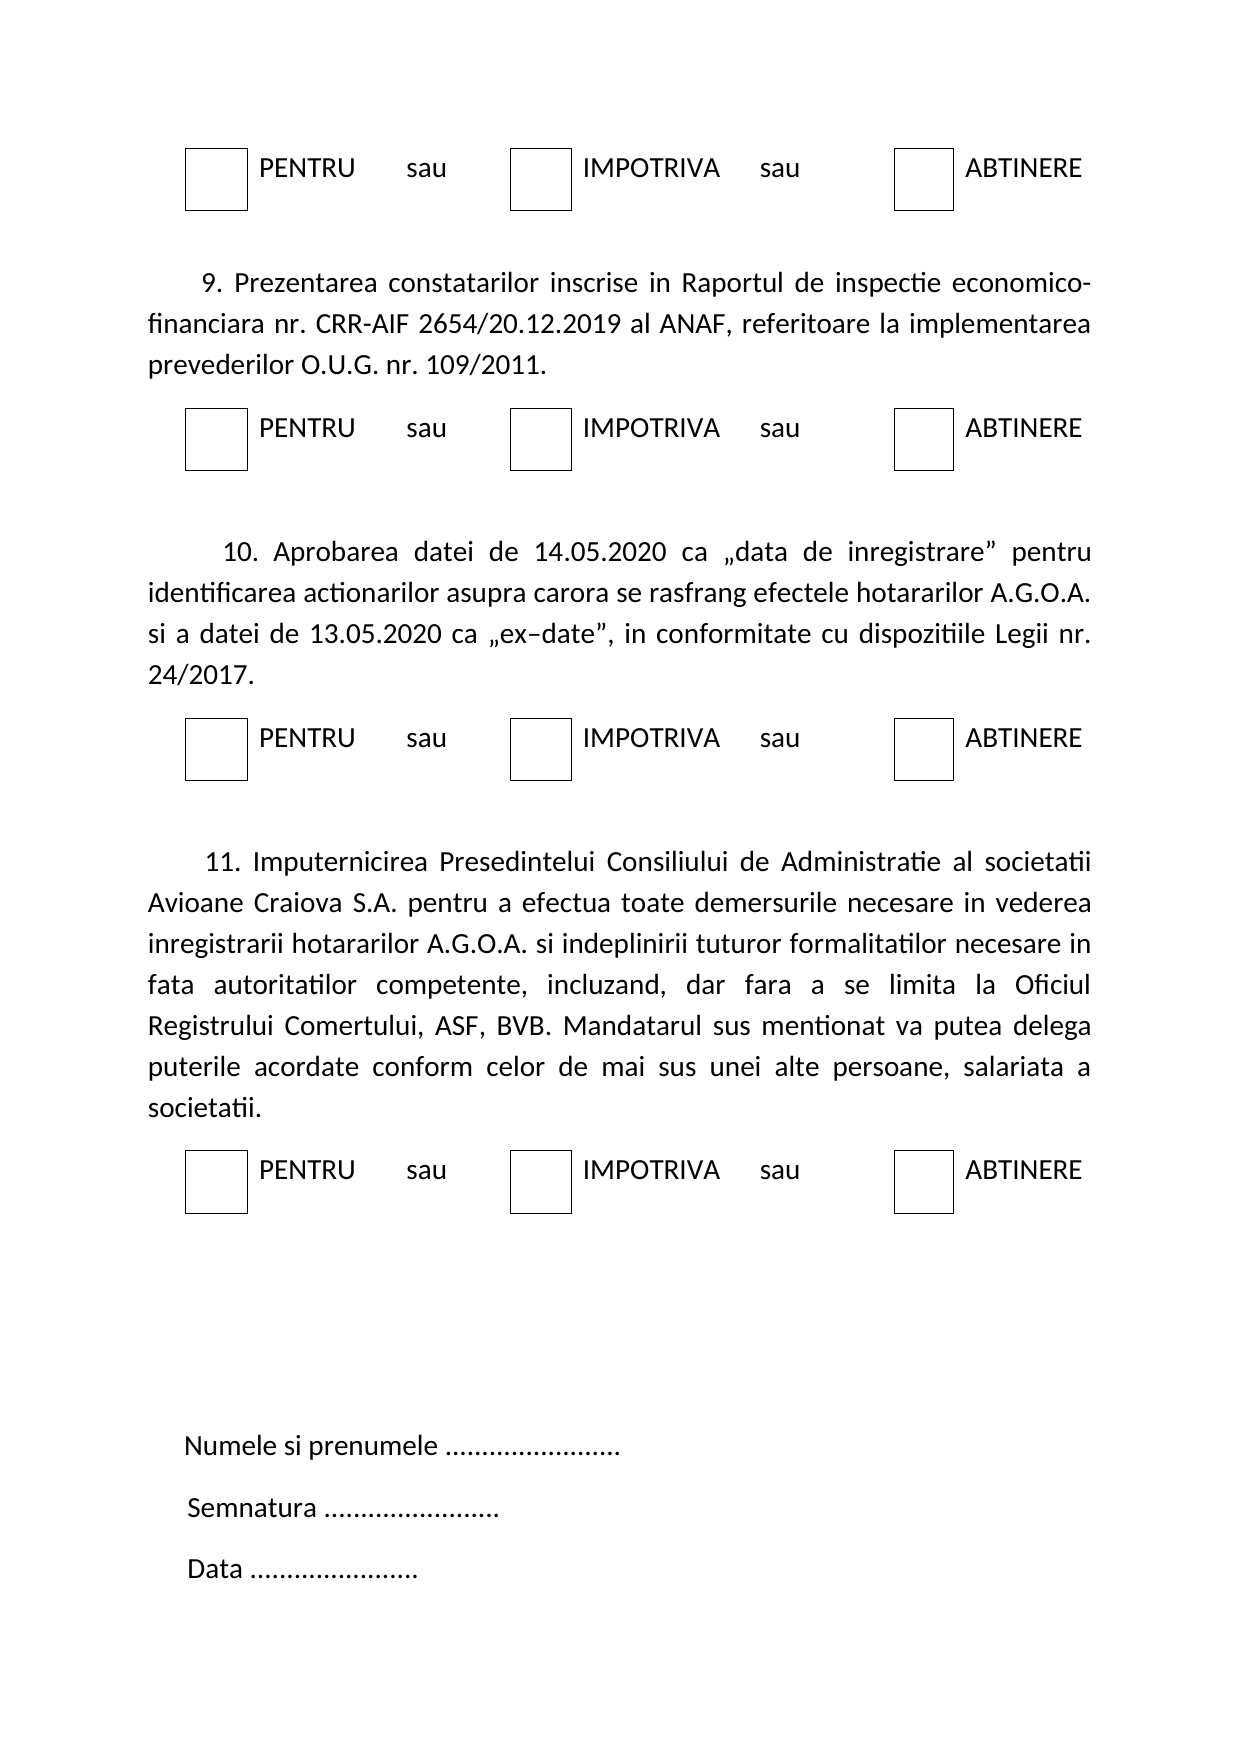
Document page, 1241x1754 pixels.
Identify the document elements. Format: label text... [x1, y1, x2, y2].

table_header sau [395, 718, 510, 780]
table_header sau [395, 148, 510, 210]
table_header [186, 149, 247, 210]
text 9. Prezentarea constatarilor inscrise in Raportul de inspectie economico-financiara nr. CRR-AIF 2654/20.12.2019 al ANAF, referitoare la implementarea prevederilor O.U.G. nr. 109/2011. [148, 264, 1093, 382]
table_header PENTRU [248, 148, 395, 210]
table_header [895, 1151, 953, 1213]
table_header [511, 719, 571, 780]
table_header sau [395, 1150, 510, 1213]
text Numele si prenumele ........................ [148, 1427, 1093, 1462]
table_header sau [748, 718, 894, 780]
table_header [186, 409, 247, 470]
table_header [511, 149, 571, 210]
table_header IMPOTRIVA [572, 1150, 748, 1213]
table_header ABTINERE [954, 408, 1094, 470]
table_header [186, 1151, 247, 1213]
table_header sau [748, 1150, 894, 1213]
text 10. Aprobarea datei de 14.05.2020 ca „data de inregistrare” pentru identificarea actionarilor asupra carora se rasfrang efectele hotararilor A.G.O.A. si a datei de 13.05.2020 ca „ex–date”, in conformitate cu dispozitiile Legii nr. 24/2017. [148, 533, 1093, 692]
table_header [895, 149, 953, 210]
table_header ABTINERE [954, 718, 1094, 780]
table_header [511, 409, 571, 470]
table_header ABTINERE [954, 1150, 1094, 1213]
text Data ....................... [148, 1550, 1093, 1586]
table_header [186, 719, 247, 780]
table_header PENTRU [248, 408, 395, 470]
table_header IMPOTRIVA [572, 718, 748, 780]
table_header IMPOTRIVA [572, 408, 748, 470]
table_header sau [395, 408, 510, 470]
table_header [895, 719, 953, 780]
table_header sau [748, 408, 894, 470]
table_header sau [748, 148, 894, 210]
table_header ABTINERE [954, 148, 1094, 210]
table_header [511, 1151, 571, 1213]
text 11. Imputernicirea Presedintelui Consiliului de Administratie al societatii Avioane Craiova S.A. pentru a efectua toate demersurile necesare in vederea inregistrarii hotararilor A.G.O.A. si indeplinirii tuturor formalitatilor necesare in fata autoritatilor competente, incluzand, dar fara a se limita la Oficiul Registrului Comertului, ASF, BVB. Mandatarul sus mentionat va putea delega puterile acordate conform celor de mai sus unei alte persoane, salariata a societatii. [148, 843, 1093, 1124]
table_header PENTRU [248, 1150, 395, 1213]
text Semnatura ........................ [148, 1489, 1093, 1524]
table_header IMPOTRIVA [572, 148, 748, 210]
table_header PENTRU [248, 718, 395, 780]
table_header [895, 409, 953, 470]
